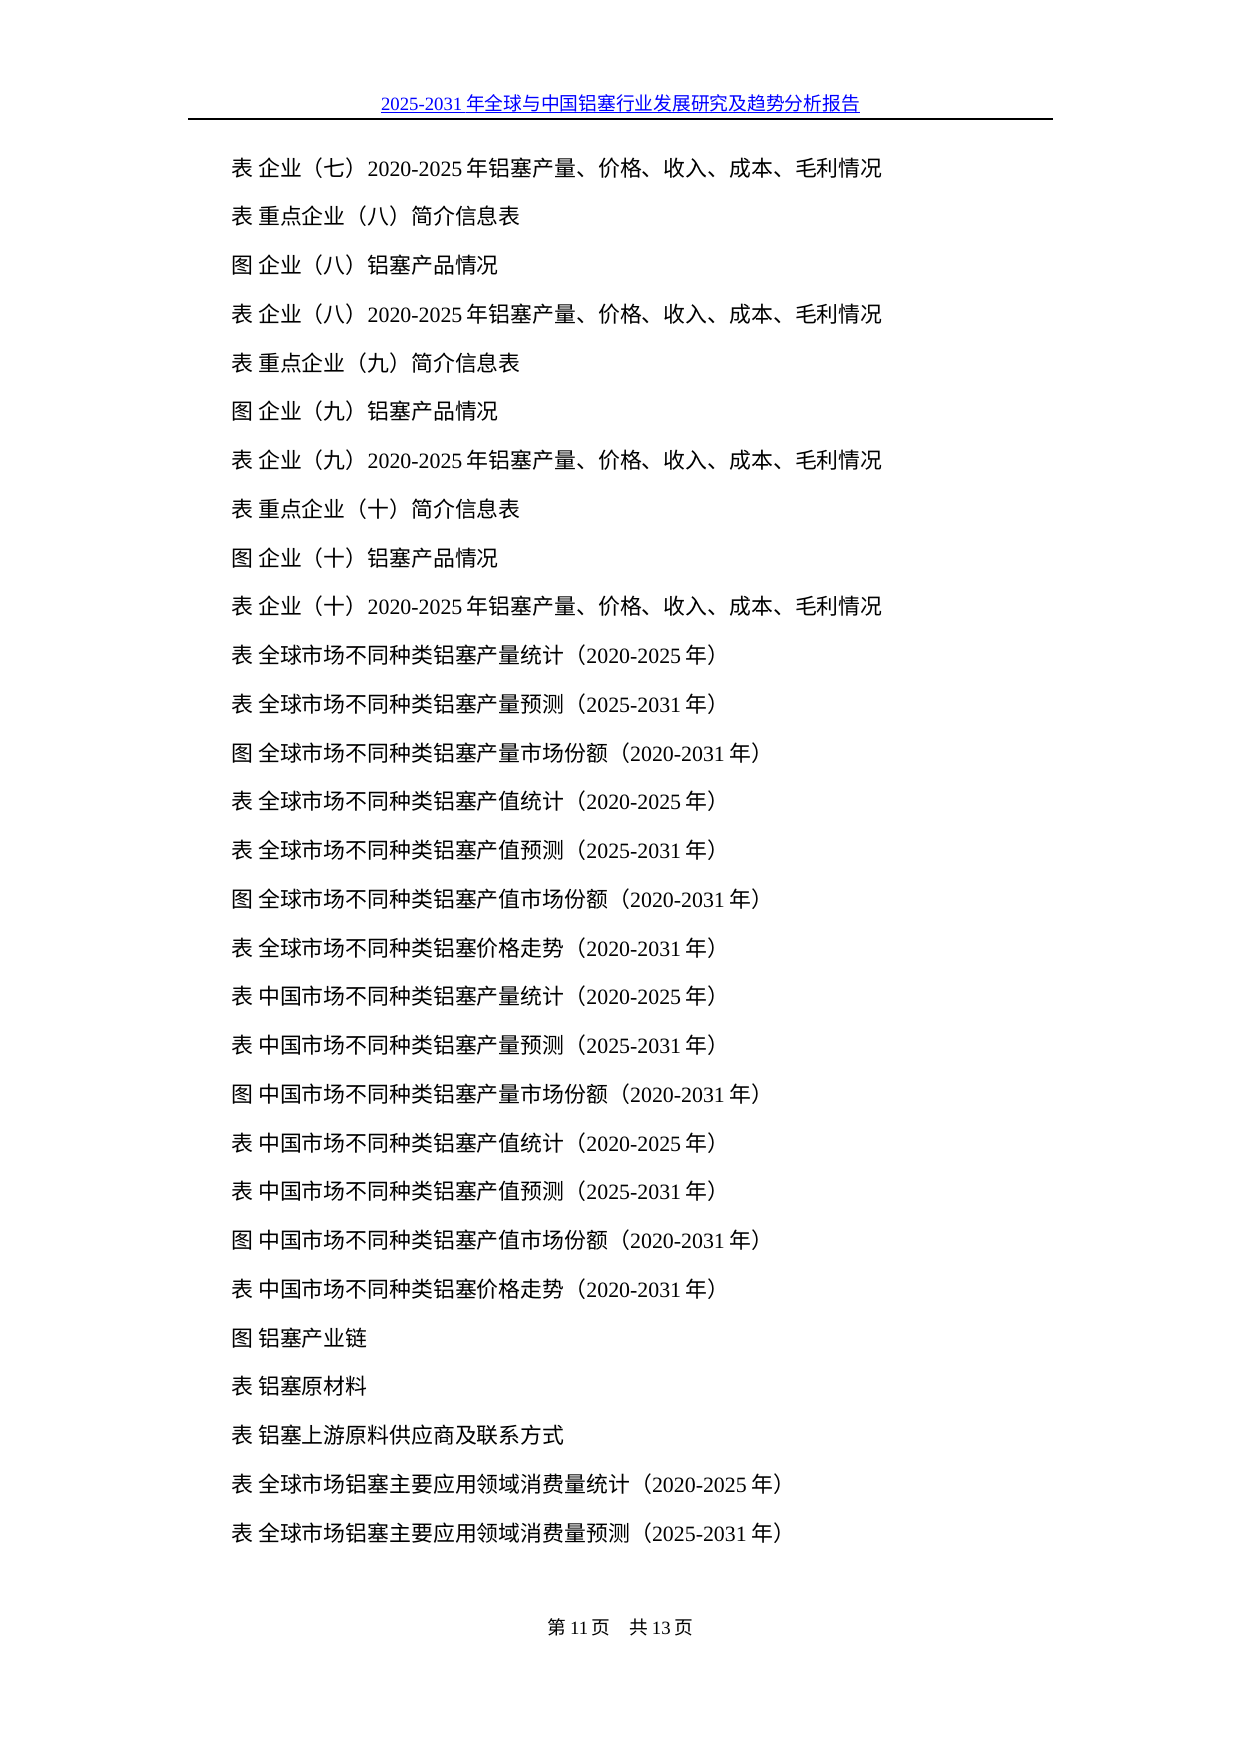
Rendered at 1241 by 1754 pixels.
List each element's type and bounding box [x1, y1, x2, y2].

text [187, 150, 1053, 1548]
